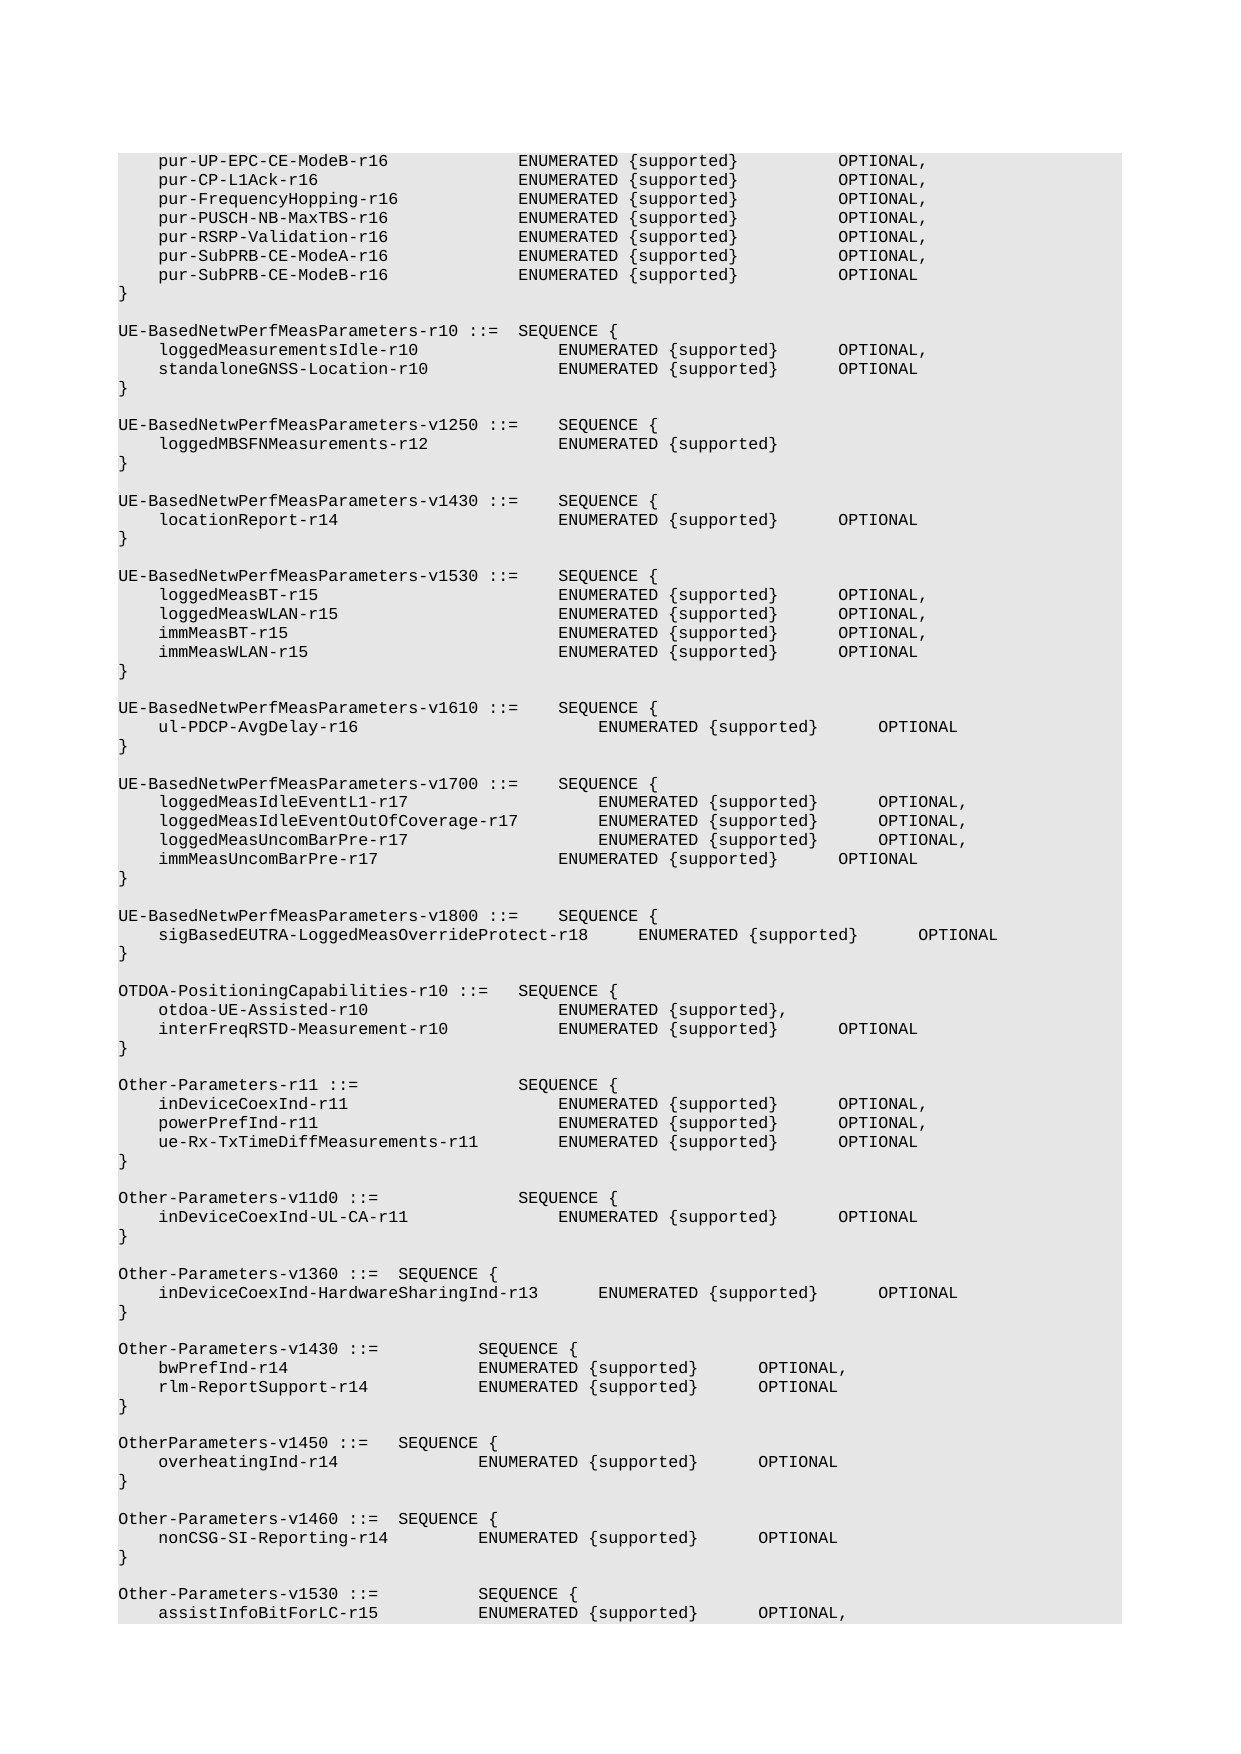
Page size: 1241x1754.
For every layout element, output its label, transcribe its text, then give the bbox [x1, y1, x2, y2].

text rlm-ReportSupport-r14 ENUMERATED {supported} OPTIONAL [118, 1378, 1122, 1397]
text loggedMeasIdleEventL1-r17 ENUMERATED {supported} OPTIONAL, [118, 794, 1122, 813]
text pur-CP-L1Ack-r16 ENUMERATED {supported} OPTIONAL, [118, 172, 1122, 191]
text bwPrefInd-r14 ENUMERATED {supported} OPTIONAL, [118, 1360, 1122, 1378]
text Other-Parameters-v11d0 ::= SEQUENCE { [118, 1190, 1122, 1209]
text UE-BasedNetwPerfMeasParameters-v1430 ::= SEQUENCE { [118, 492, 1122, 511]
text Other-Parameters-v1460 ::= SEQUENCE { [118, 1511, 1122, 1529]
text OtherParameters-v1450 ::= SEQUENCE { [118, 1435, 1122, 1454]
text } [118, 1473, 1122, 1492]
text Other-Parameters-v1430 ::= SEQUENCE { [118, 1341, 1122, 1360]
text } [118, 1397, 1122, 1416]
text loggedMeasurementsIdle-r10 ENUMERATED {supported} OPTIONAL, [118, 342, 1122, 360]
text } [118, 379, 1122, 398]
text } [118, 945, 1122, 964]
text pur-SubPRB-CE-ModeA-r16 ENUMERATED {supported} OPTIONAL, [118, 247, 1122, 266]
text immMeasWLAN-r15 ENUMERATED {supported} OPTIONAL [118, 643, 1122, 662]
text ul-PDCP-AvgDelay-r16 ENUMERATED {supported} OPTIONAL [118, 719, 1122, 737]
text locationReport-r14 ENUMERATED {supported} OPTIONAL [118, 511, 1122, 530]
text sigBasedEUTRA-LoggedMeasOverrideProtect-r18 ENUMERATED {supported} OPTIONAL [118, 926, 1122, 945]
text Other-Parameters-v1360 ::= SEQUENCE { [118, 1265, 1122, 1284]
text UE-BasedNetwPerfMeasParameters-v1610 ::= SEQUENCE { [118, 700, 1122, 719]
text } [118, 1228, 1122, 1247]
text pur-UP-EPC-CE-ModeB-r16 ENUMERATED {supported} OPTIONAL, [118, 153, 1122, 172]
text loggedMeasIdleEventOutOfCoverage-r17 ENUMERATED {supported} OPTIONAL, [118, 813, 1122, 832]
text UE-BasedNetwPerfMeasParameters-v1530 ::= SEQUENCE { [118, 568, 1122, 587]
text UE-BasedNetwPerfMeasParameters-v1250 ::= SEQUENCE { [118, 417, 1122, 436]
text pur-FrequencyHopping-r16 ENUMERATED {supported} OPTIONAL, [118, 191, 1122, 209]
text otdoa-UE-Assisted-r10 ENUMERATED {supported}, [118, 1001, 1122, 1020]
text inDeviceCoexInd-r11 ENUMERATED {supported} OPTIONAL, [118, 1096, 1122, 1114]
text pur-PUSCH-NB-MaxTBS-r16 ENUMERATED {supported} OPTIONAL, [118, 209, 1122, 228]
text } [118, 285, 1122, 304]
text } [118, 455, 1122, 473]
text inDeviceCoexInd-HardwareSharingInd-r13 ENUMERATED {supported} OPTIONAL [118, 1284, 1122, 1303]
text loggedMeasBT-r15 ENUMERATED {supported} OPTIONAL, [118, 587, 1122, 606]
text interFreqRSTD-Measurement-r10 ENUMERATED {supported} OPTIONAL [118, 1020, 1122, 1039]
text nonCSG-SI-Reporting-r14 ENUMERATED {supported} OPTIONAL [118, 1529, 1122, 1548]
text immMeasBT-r15 ENUMERATED {supported} OPTIONAL, [118, 624, 1122, 643]
text } [118, 1152, 1122, 1171]
text } [118, 1039, 1122, 1058]
text overheatingInd-r14 ENUMERATED {supported} OPTIONAL [118, 1454, 1122, 1473]
text UE-BasedNetwPerfMeasParameters-r10 ::= SEQUENCE { [118, 323, 1122, 342]
text OTDOA-PositioningCapabilities-r10 ::= SEQUENCE { [118, 983, 1122, 1001]
text } [118, 530, 1122, 549]
text } [118, 662, 1122, 681]
text UE-BasedNetwPerfMeasParameters-v1800 ::= SEQUENCE { [118, 907, 1122, 926]
text } [118, 1303, 1122, 1322]
text UE-BasedNetwPerfMeasParameters-v1700 ::= SEQUENCE { [118, 775, 1122, 794]
text loggedMeasUncomBarPre-r17 ENUMERATED {supported} OPTIONAL, [118, 832, 1122, 851]
text standaloneGNSS-Location-r10 ENUMERATED {supported} OPTIONAL [118, 360, 1122, 379]
text inDeviceCoexInd-UL-CA-r11 ENUMERATED {supported} OPTIONAL [118, 1209, 1122, 1228]
text Other-Parameters-v1530 ::= SEQUENCE { [118, 1586, 1122, 1605]
text loggedMeasWLAN-r15 ENUMERATED {supported} OPTIONAL, [118, 606, 1122, 624]
text assistInfoBitForLC-r15 ENUMERATED {supported} OPTIONAL, [118, 1605, 1122, 1624]
text Other-Parameters-r11 ::= SEQUENCE { [118, 1077, 1122, 1096]
text ue-Rx-TxTimeDiffMeasurements-r11 ENUMERATED {supported} OPTIONAL [118, 1133, 1122, 1152]
text } [118, 1548, 1122, 1567]
text loggedMBSFNMeasurements-r12 ENUMERATED {supported} [118, 436, 1122, 455]
text powerPrefInd-r11 ENUMERATED {supported} OPTIONAL, [118, 1114, 1122, 1133]
text } [118, 869, 1122, 888]
text pur-SubPRB-CE-ModeB-r16 ENUMERATED {supported} OPTIONAL [118, 266, 1122, 285]
text } [118, 737, 1122, 756]
text pur-RSRP-Validation-r16 ENUMERATED {supported} OPTIONAL, [118, 228, 1122, 247]
text immMeasUncomBarPre-r17 ENUMERATED {supported} OPTIONAL [118, 851, 1122, 869]
